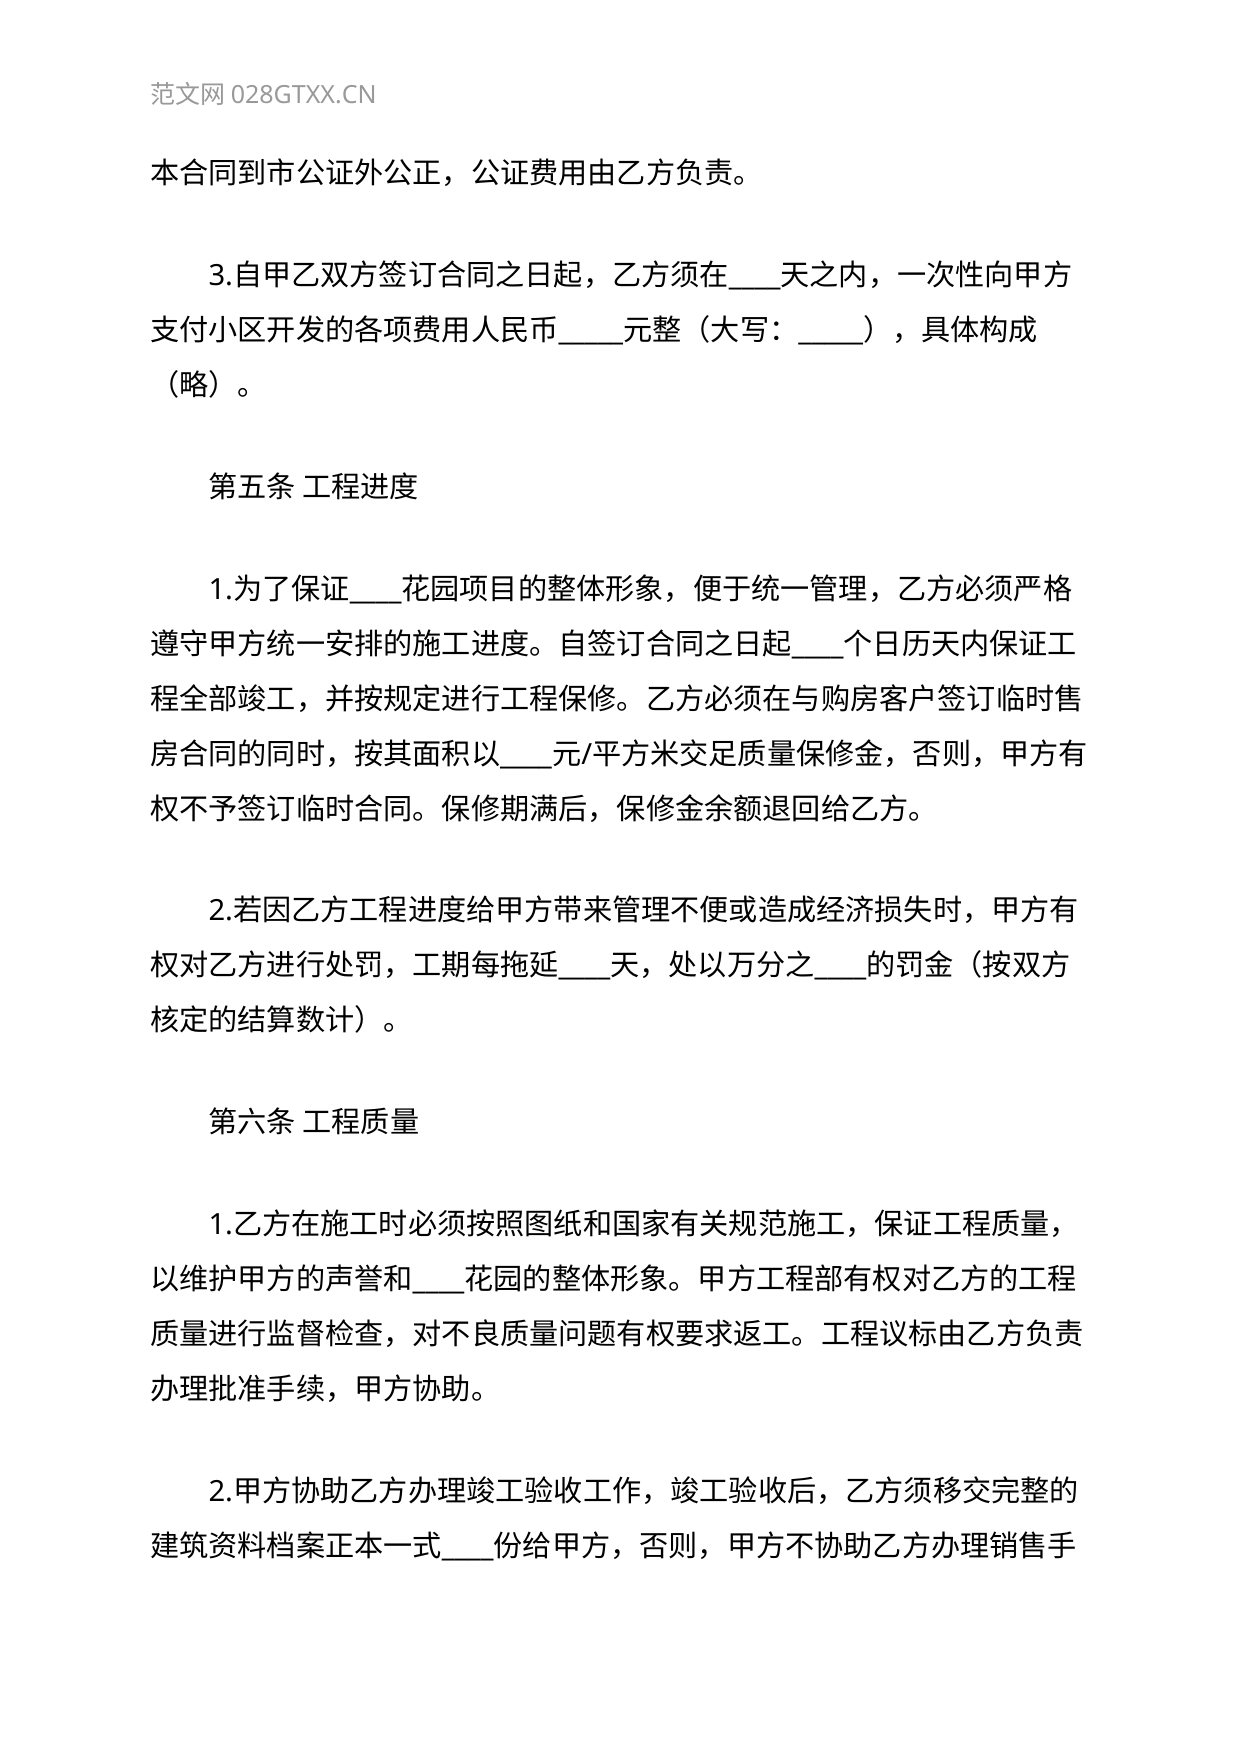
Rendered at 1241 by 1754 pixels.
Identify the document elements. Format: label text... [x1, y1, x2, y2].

text 2.若因乙方工程进度给甲方带来管理不便或造成经济损失时，甲方有权对乙方进行处罚，工期每拖延____天，处以万分之____的罚金（按双方核定的结算数计）。 [150, 887, 1090, 1039]
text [150, 1467, 1090, 1564]
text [150, 150, 1090, 192]
text 1.为了保证____花园项目的整体形象，便于统一管理，乙方必须严格遵守甲方统一安排的施工进度。自签订合同之日起____个日历天内保证工程全部竣工，并按规定进行工程保修。乙方必须在与购房客户签订临时售房合同的同时，按其面积以____元/平方米交足质量保修金，否则，甲方有权不予签订临时合同。保修期满后，保修金余额退回给乙方。 [150, 565, 1090, 827]
text 1.乙方在施工时必须按照图纸和国家有关规范施工，保证工程质量，以维护甲方的声誉和____花园的整体形象。甲方工程部有权对乙方的工程质量进行监督检查，对不良质量问题有权要求返工。工程议标由乙方负责办理批准手续，甲方协助。 [150, 1201, 1090, 1408]
text 第六条 工程质量 [150, 1099, 1090, 1141]
text 第五条 工程进度 [150, 463, 1090, 506]
text 3.自甲乙双方签订合同之日起，乙方须在____天之内，一次性向甲方支付小区开发的各项费用人民币_____元整（大写：_____），具体构成（略）。 [150, 252, 1090, 404]
